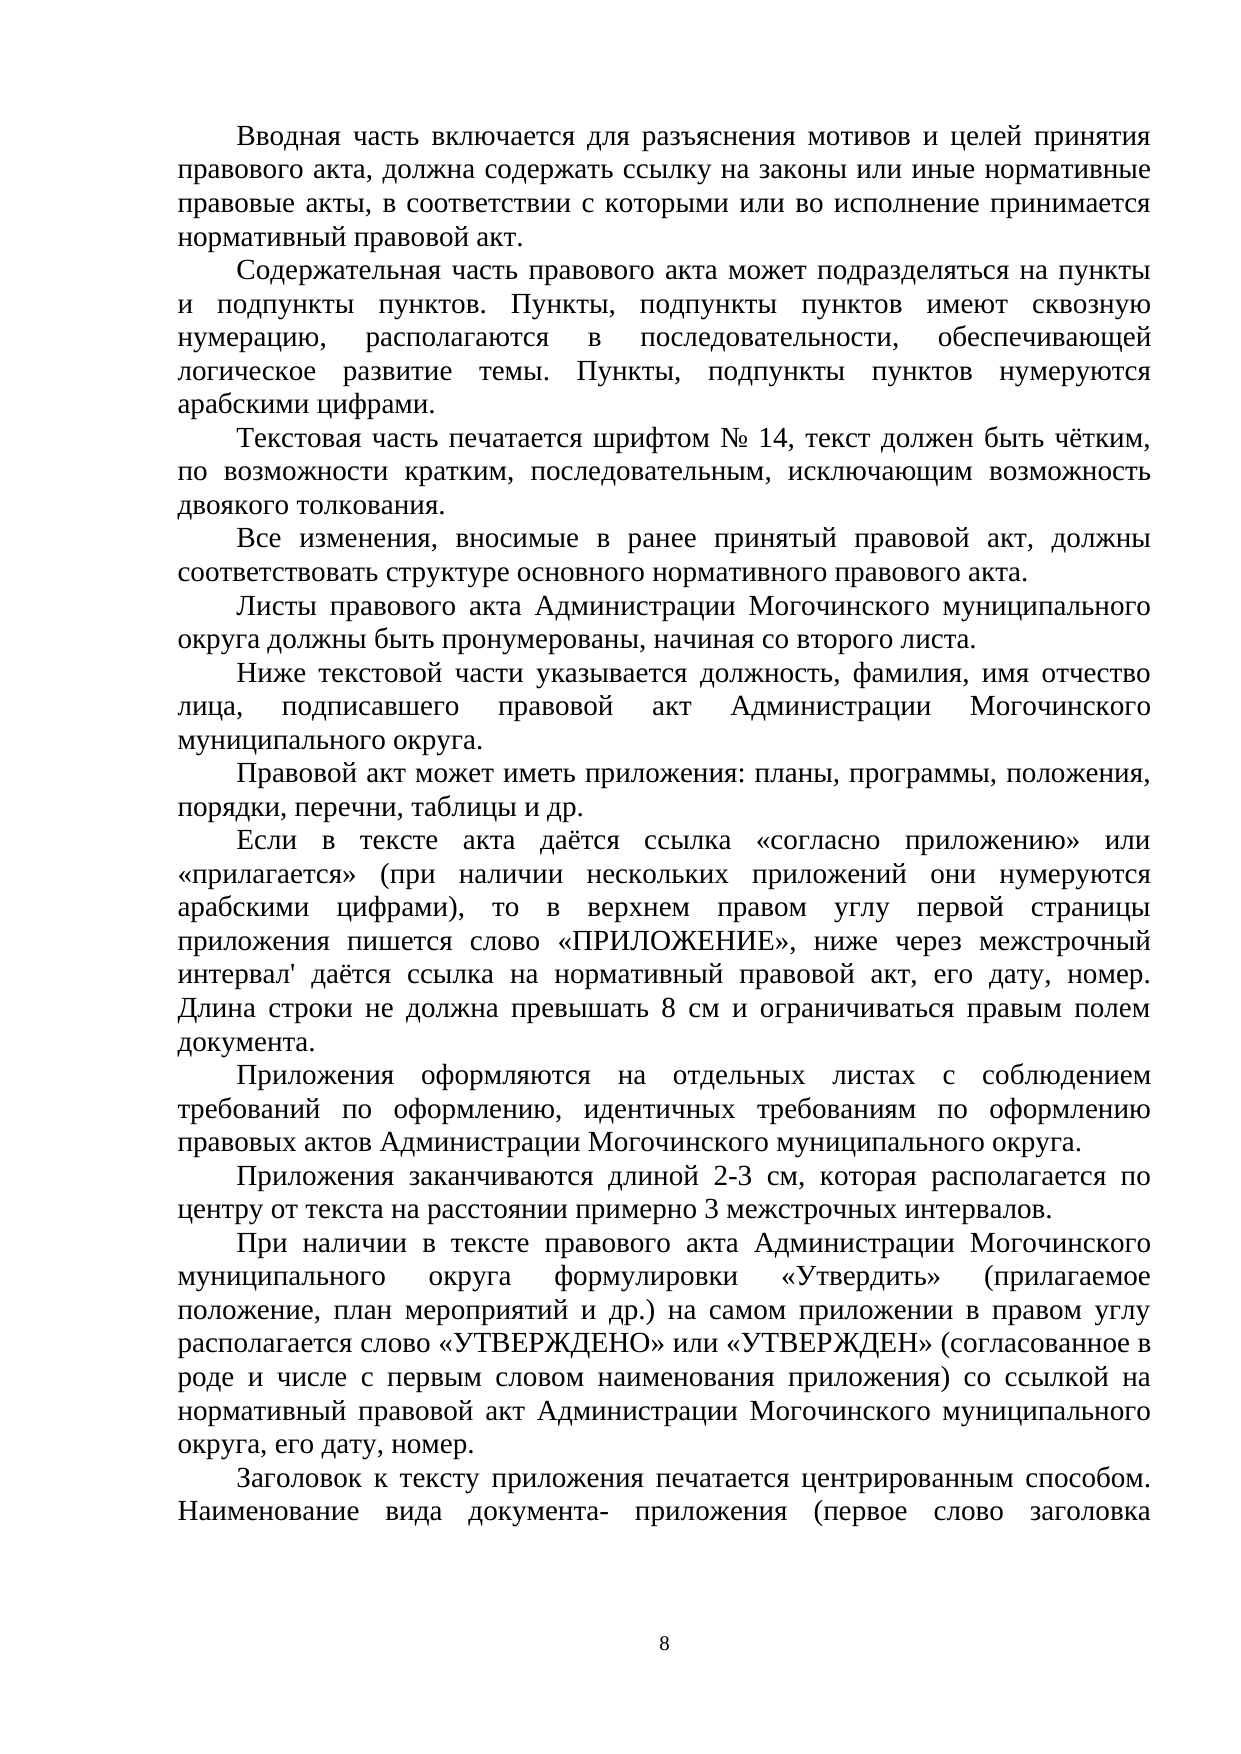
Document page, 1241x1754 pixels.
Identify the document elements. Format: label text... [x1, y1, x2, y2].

text Приложения заканчиваются длиной 2-3 см, которая располагается по центру от текста на расстоянии примерно 3 межстрочных интервалов. [177, 1158, 1152, 1225]
text Вводная часть включается для разъяснения мотивов и целей принятия правового акта, должна содержать ссылку на законы или иные нормативные правовые акты, в соответствии с которыми или во исполнение принимается нормативный правовой акт. [177, 118, 1152, 252]
text Ниже текстовой части указывается должность, фамилия, имя отчество лица, подписавшего правовой акт Администрации Могочинского муниципального округа. [177, 655, 1152, 755]
text Правовой акт может иметь приложения: планы, программы, положения, порядки, перечни, таблицы и др. [177, 755, 1152, 822]
text Содержательная часть правового акта может подразделяться на пункты и подпункты пунктов. Пункты, подпункты пунктов имеют сквозную нумерацию, располагаются в последовательности, обеспечивающей логическое развитие темы. Пункты, подпункты пунктов нумеруются арабскими цифрами. [177, 252, 1152, 420]
text Приложения оформляются на отдельных листах с соблюдением требований по оформлению, идентичных требованиям по оформлению правовых актов Администрации Могочинского муниципального округа. [177, 1057, 1152, 1158]
text Если в тексте акта даётся ссылка «согласно приложению» или «прилагается» (при наличии нескольких приложений они нумеруются арабскими цифрами), то в верхнем правом углу первой страницы приложения пишется слово «ПРИЛОЖЕНИЕ», ниже через межстрочный интервал' даётся ссылка на нормативный правовой акт, его дату, номер. Длина строки не должна превышать 8 см и ограничиваться правым полем документа. [177, 822, 1152, 1057]
text Все изменения, вносимые в ранее принятый правовой акт, должны соответствовать структуре основного нормативного правового акта. [177, 521, 1152, 588]
text При наличии в тексте правового акта Администрации Могочинского муниципального округа формулировки «Утвердить» (прилагаемое положение, план мероприятий и др.) на самом приложении в правом углу располагается слово «УТВЕРЖДЕНО» или «УТВЕРЖДЕН» (согласованное в роде и числе с первым словом наименования приложения) со ссылкой на нормативный правовой акт Администрации Могочинского муниципального округа, его дату, номер. [177, 1225, 1152, 1460]
text Текстовая часть печатается шрифтом № 14, текст должен быть чётким, по возможности кратким, последовательным, исключающим возможность двоякого толкования. [177, 420, 1152, 521]
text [177, 1460, 1152, 1527]
text Листы правового акта Администрации Могочинского муниципального округа должны быть пронумерованы, начиная со второго листа. [177, 588, 1152, 655]
